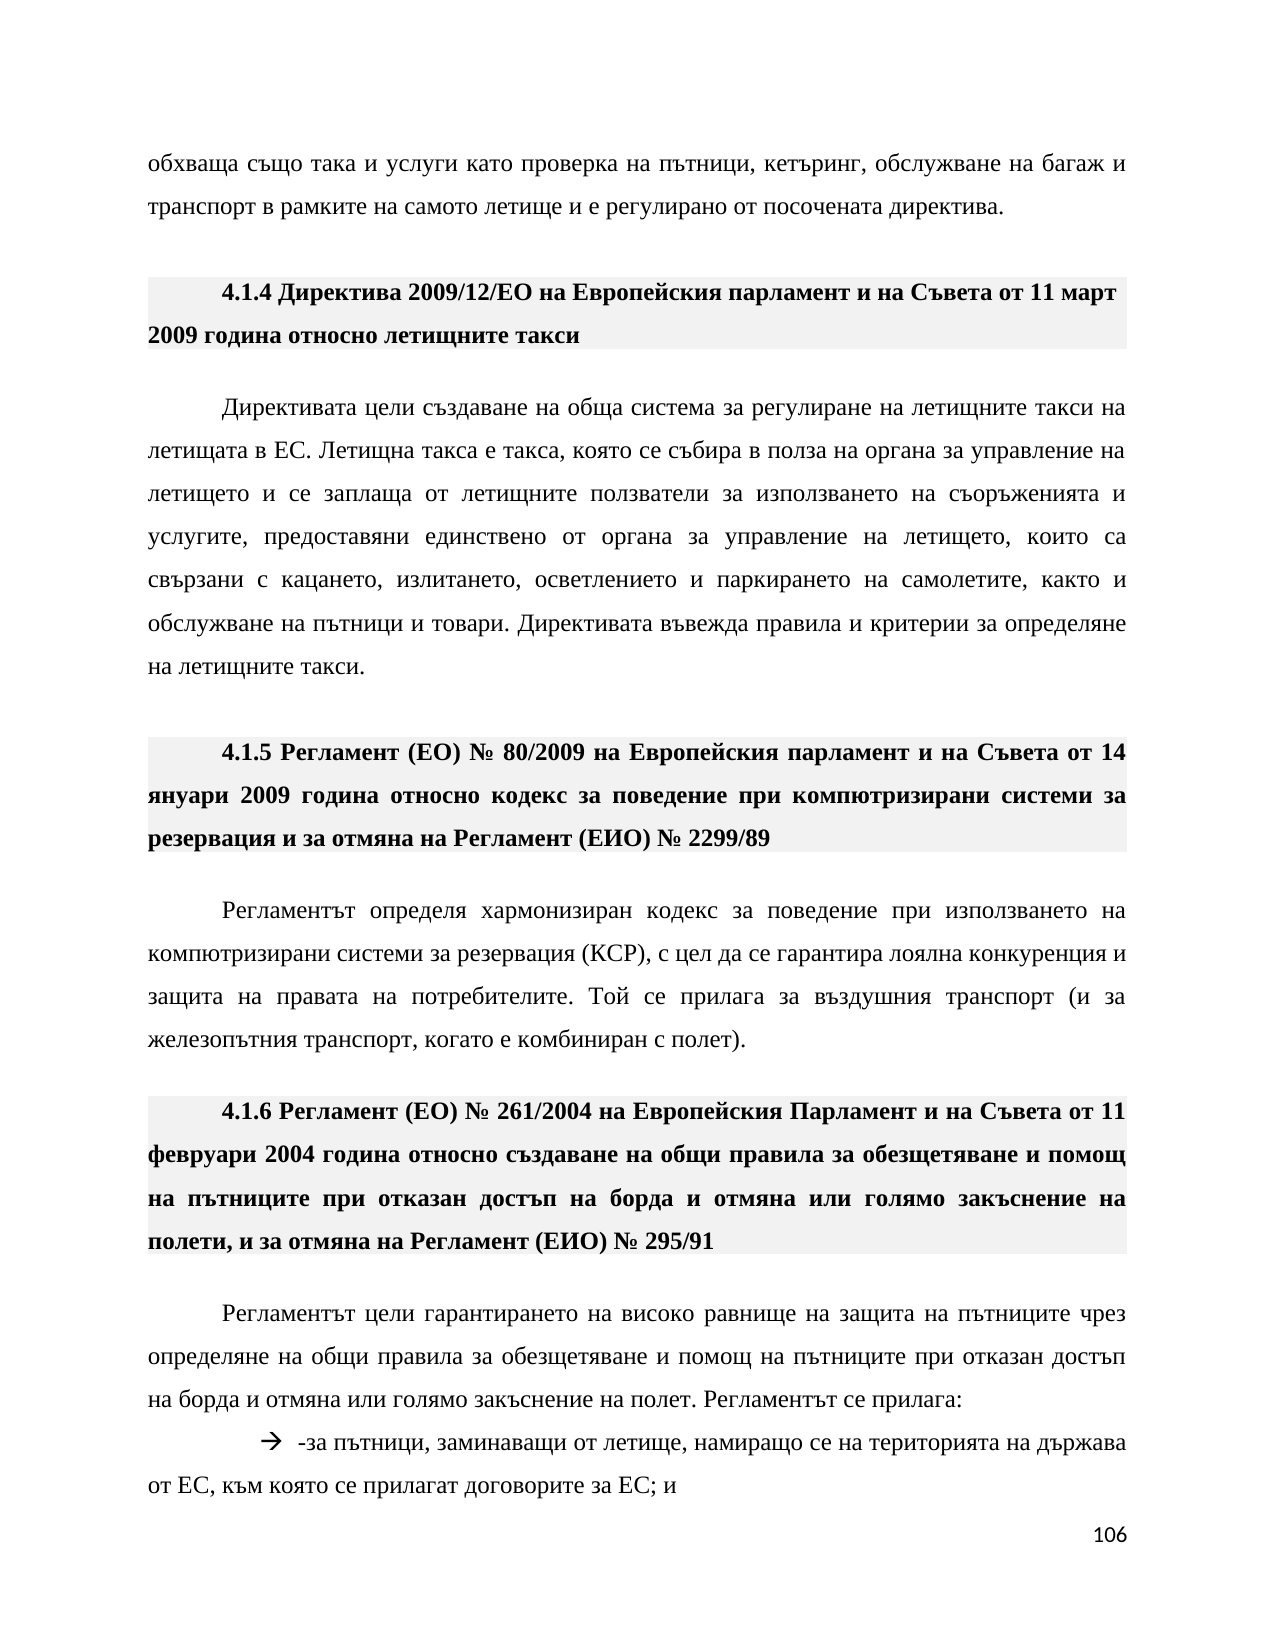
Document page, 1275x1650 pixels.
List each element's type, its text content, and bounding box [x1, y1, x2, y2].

subtitle 4.1.5 Регламент (ЕО) № 80/2009 на Европейския парламент и на Съвета от 14 януари 2009 година относно кодекс за поведение при компютризирани системи за резервация и за отмяна на Регламент (ЕИО) № 2299/89 [148, 737, 1127, 852]
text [148, 148, 1127, 219]
subtitle 4.1.6 Регламент (ЕО) № 261/2004 на Европейския Парламент и на Съвета от 11 февруари 2004 година относно създаване на общи правила за обезщетяване и помощ на пътниците при отказан достъп на борда и отмяна или голямо закъснение на полети, и за отмяна на Регламент (ЕИО) № 295/91 [148, 1096, 1127, 1254]
text Регламентът цели гарантирането на високо равнище на защита на пътниците чрез определяне на общи правила за обезщетяване и помощ на пътниците при отказан достъп на борда и отмяна или голямо закъснение на полет. Регламентът се прилага: [148, 1298, 1127, 1413]
list Директивата цели създаване на обща система за регулиране на летищните такси на летищата в ЕС. Летищна такса е такса, която се събира в полза на органа за управление на летището и се заплаща от летищните ползватели за използването на съоръженията и услугите, предоставяни единствено от органа за управление на летището, които са свързани с кацането, излитането, осветлението и паркирането на самолетите, както и обслужване на пътници и товари. Директивата въвежда правила и критерии за определяне на летищните такси. [148, 392, 1127, 679]
list -за пътници, заминаващи от летище, намиращо се на територията на държава от ЕС, към която се прилагат договорите за ЕС; и [148, 1427, 1127, 1499]
text Регламентът определя хармонизиран кодекс за поведение при използването на компютризирани системи за резервация (КСР), с цел да се гарантира лоялна конкуренция и защита на правата на потребителите. Той се прилага за въздушния транспорт (и за железопътния транспорт, когато е комбиниран с полет). [148, 895, 1127, 1053]
subtitle 4.1.4 Директива 2009/12/ЕО на Европейския парламент и на Съвета от 11 март 2009 година относно летищните такси [148, 277, 1127, 349]
